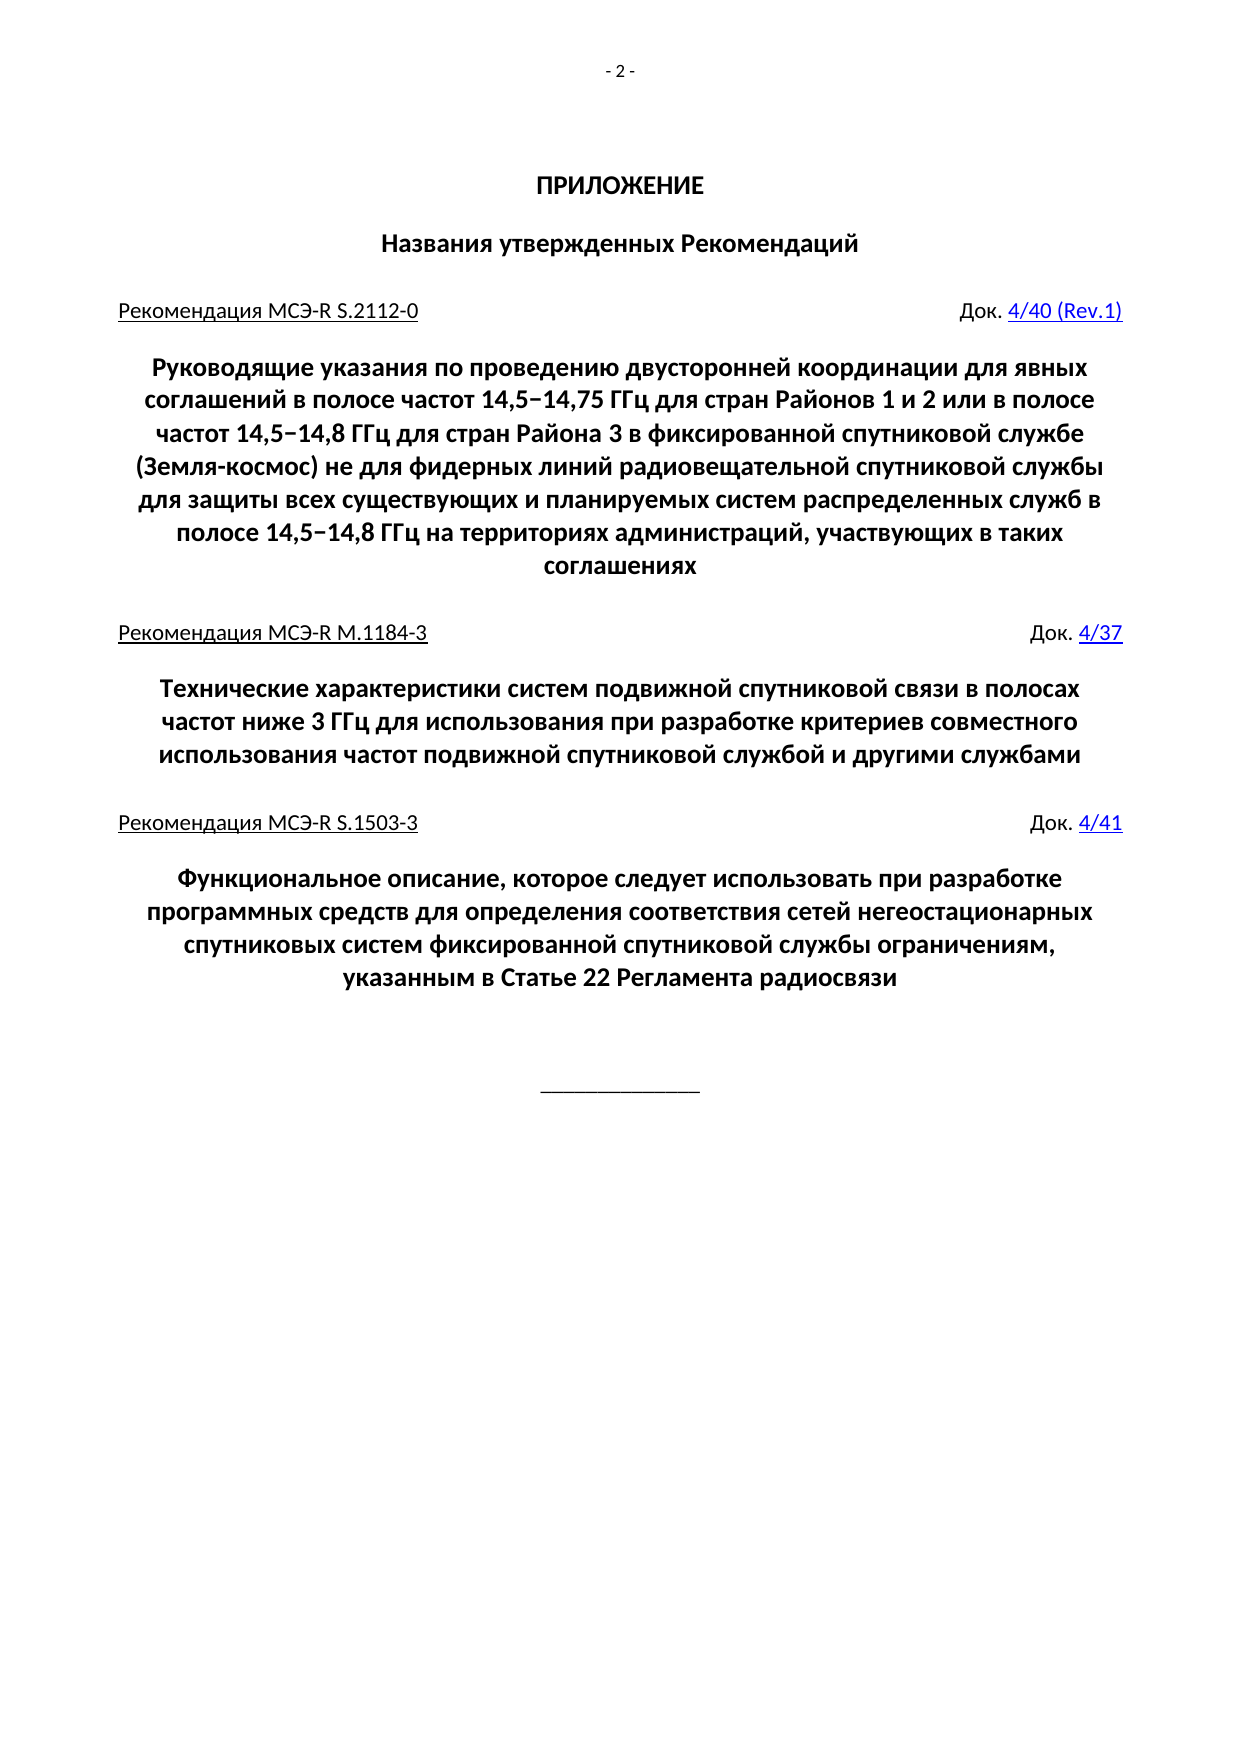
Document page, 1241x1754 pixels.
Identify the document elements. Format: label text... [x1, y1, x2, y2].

text Рекомендация МСЭ-R S.2112-0 Док. 4/40 (Rev.1) [118, 297, 1122, 325]
text ПРИЛОЖЕНИЕ [118, 168, 1122, 201]
text Рекомендация МСЭ-R М.1184-3 Док. 4/37 [118, 618, 1122, 646]
title Руководящие указания по проведению двусторонней координации для явных соглашений в полосе частот 14,5−14,75 ГГц для стран Районов 1 и 2 или в полосе частот 14,5−14,8 ГГц для стран Района 3 в фиксированной спутниковой службе (Земля-космос) не для фидерных линий радиовещательной спутниковой службы для защиты всех существующих и планируемых систем распределенных служб в полосе 14,5−14,8 ГГц на территориях администраций, участвующих в таких соглашениях [118, 350, 1122, 581]
title Названия утвержденных Рекомендаций [118, 226, 1122, 259]
text ______________ [118, 1068, 1122, 1096]
title Функциональное описание, которое следует использовать при разработке программных средств для определения соответствия сетей негеостационарных спутниковых систем фиксированной спутниковой службы ограничениям, указанным в Статье 22 Регламента радиосвязи [118, 861, 1122, 993]
text Рекомендация МСЭ-R S.1503-3 Док. 4/41 [118, 808, 1122, 836]
title Технические характеристики систем подвижной спутниковой связи в полосах частот ниже 3 ГГц для использования при разработке критериев совместного использования частот подвижной спутниковой службой и другими службами [118, 671, 1122, 770]
